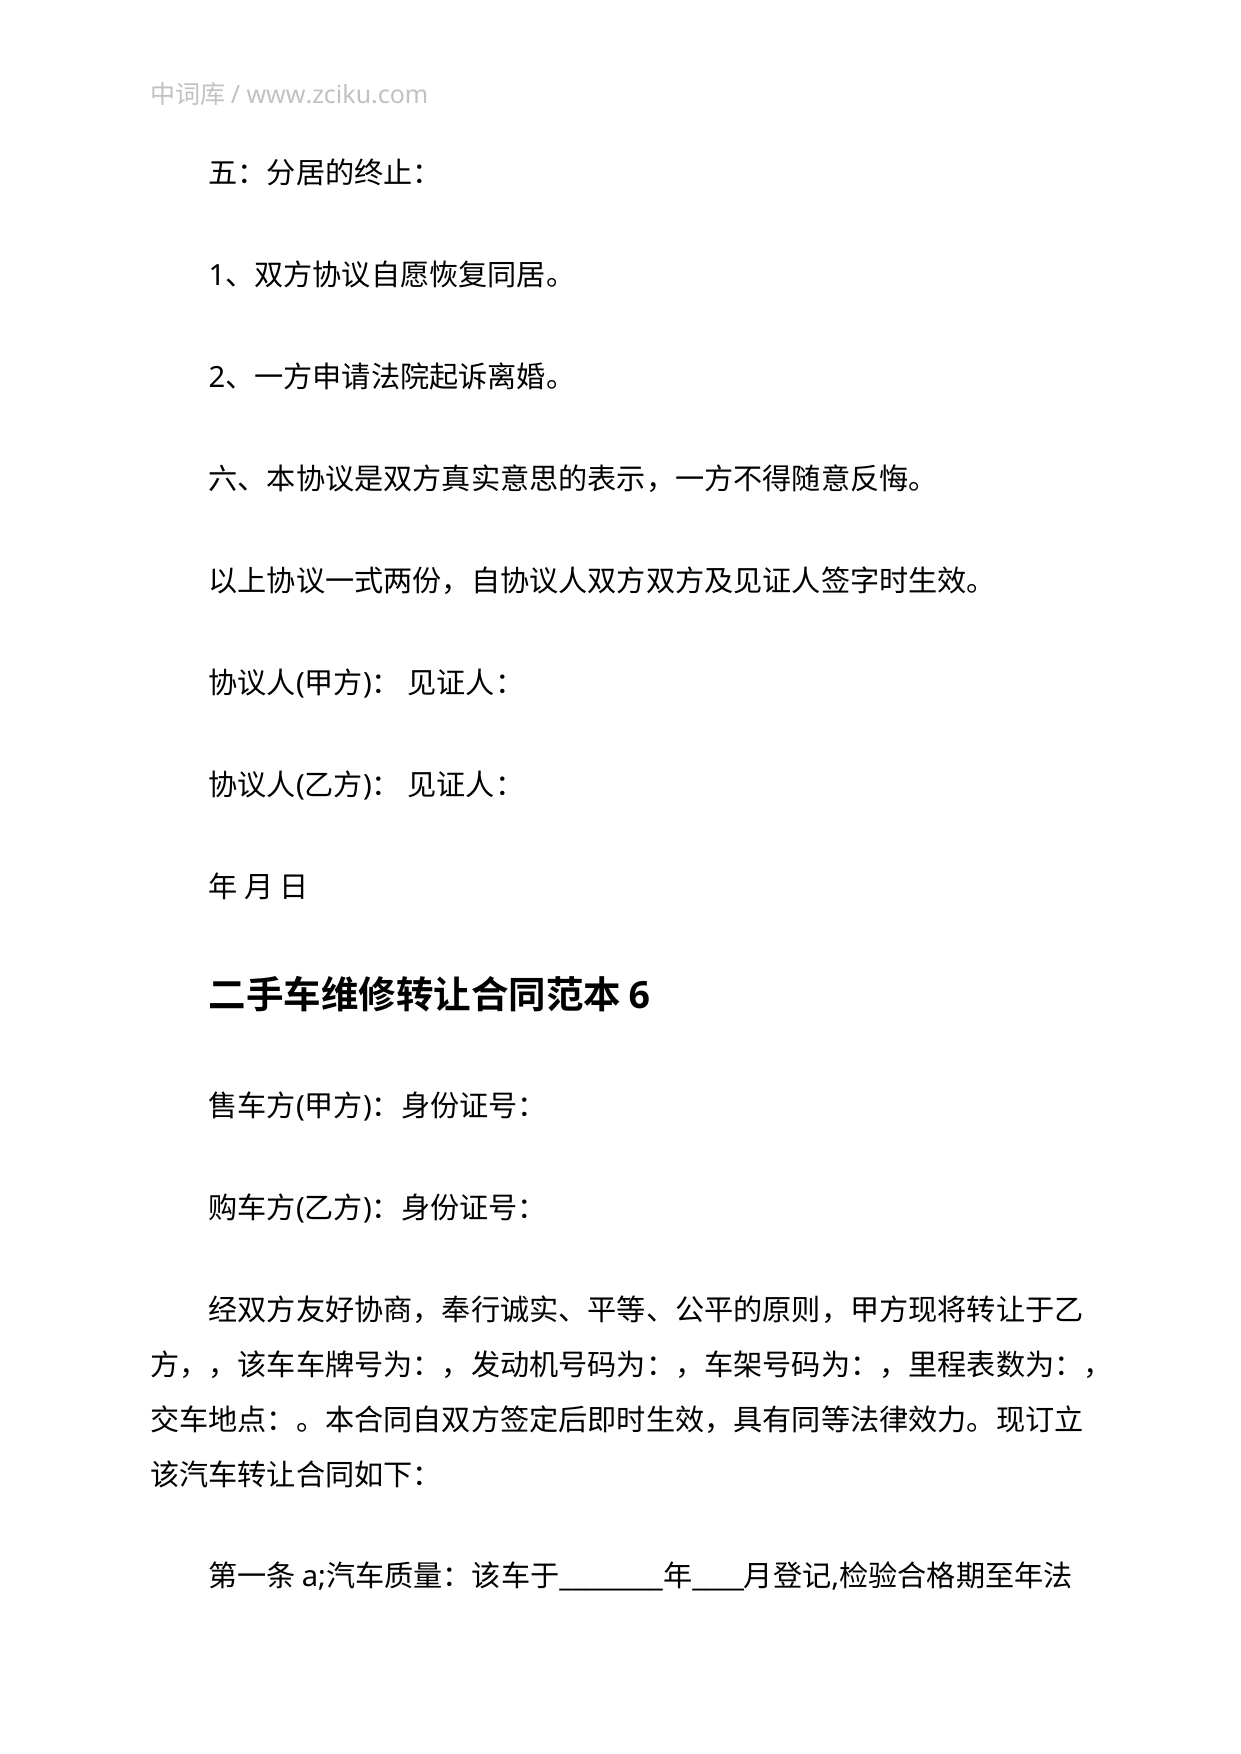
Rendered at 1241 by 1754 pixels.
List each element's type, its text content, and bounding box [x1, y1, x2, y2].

text 1、双方协议自愿恢复同居。 [150, 252, 1090, 294]
text 二手车维修转让合同范本6 [150, 965, 1090, 1019]
text 购车方(乙方)：身份证号： [150, 1184, 1090, 1227]
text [150, 1553, 1090, 1595]
text 六、本协议是双方真实意思的表示，一方不得随意反悔。 [150, 456, 1090, 498]
text 2、一方申请法院起诉离婚。 [150, 354, 1090, 396]
text 售车方(甲方)：身份证号： [150, 1083, 1090, 1125]
text 协议人(乙方)： 见证人： [150, 761, 1090, 804]
text 以上协议一式两份，自协议人双方双方及见证人签字时生效。 [150, 557, 1090, 600]
text 协议人(甲方)： 见证人： [150, 659, 1090, 702]
text 五：分居的终止： [150, 150, 1090, 192]
text 年 月 日 [150, 863, 1090, 906]
text 经双方友好协商，奉行诚实、平等、公平的原则，甲方现将转让于乙方，，该车车牌号为：，发动机号码为：，车架号码为：，里程表数为：，交车地点：。本合同自双方签定后即时生效，具有同等法律效力。现订立该汽车转让合同如下： [150, 1287, 1090, 1493]
